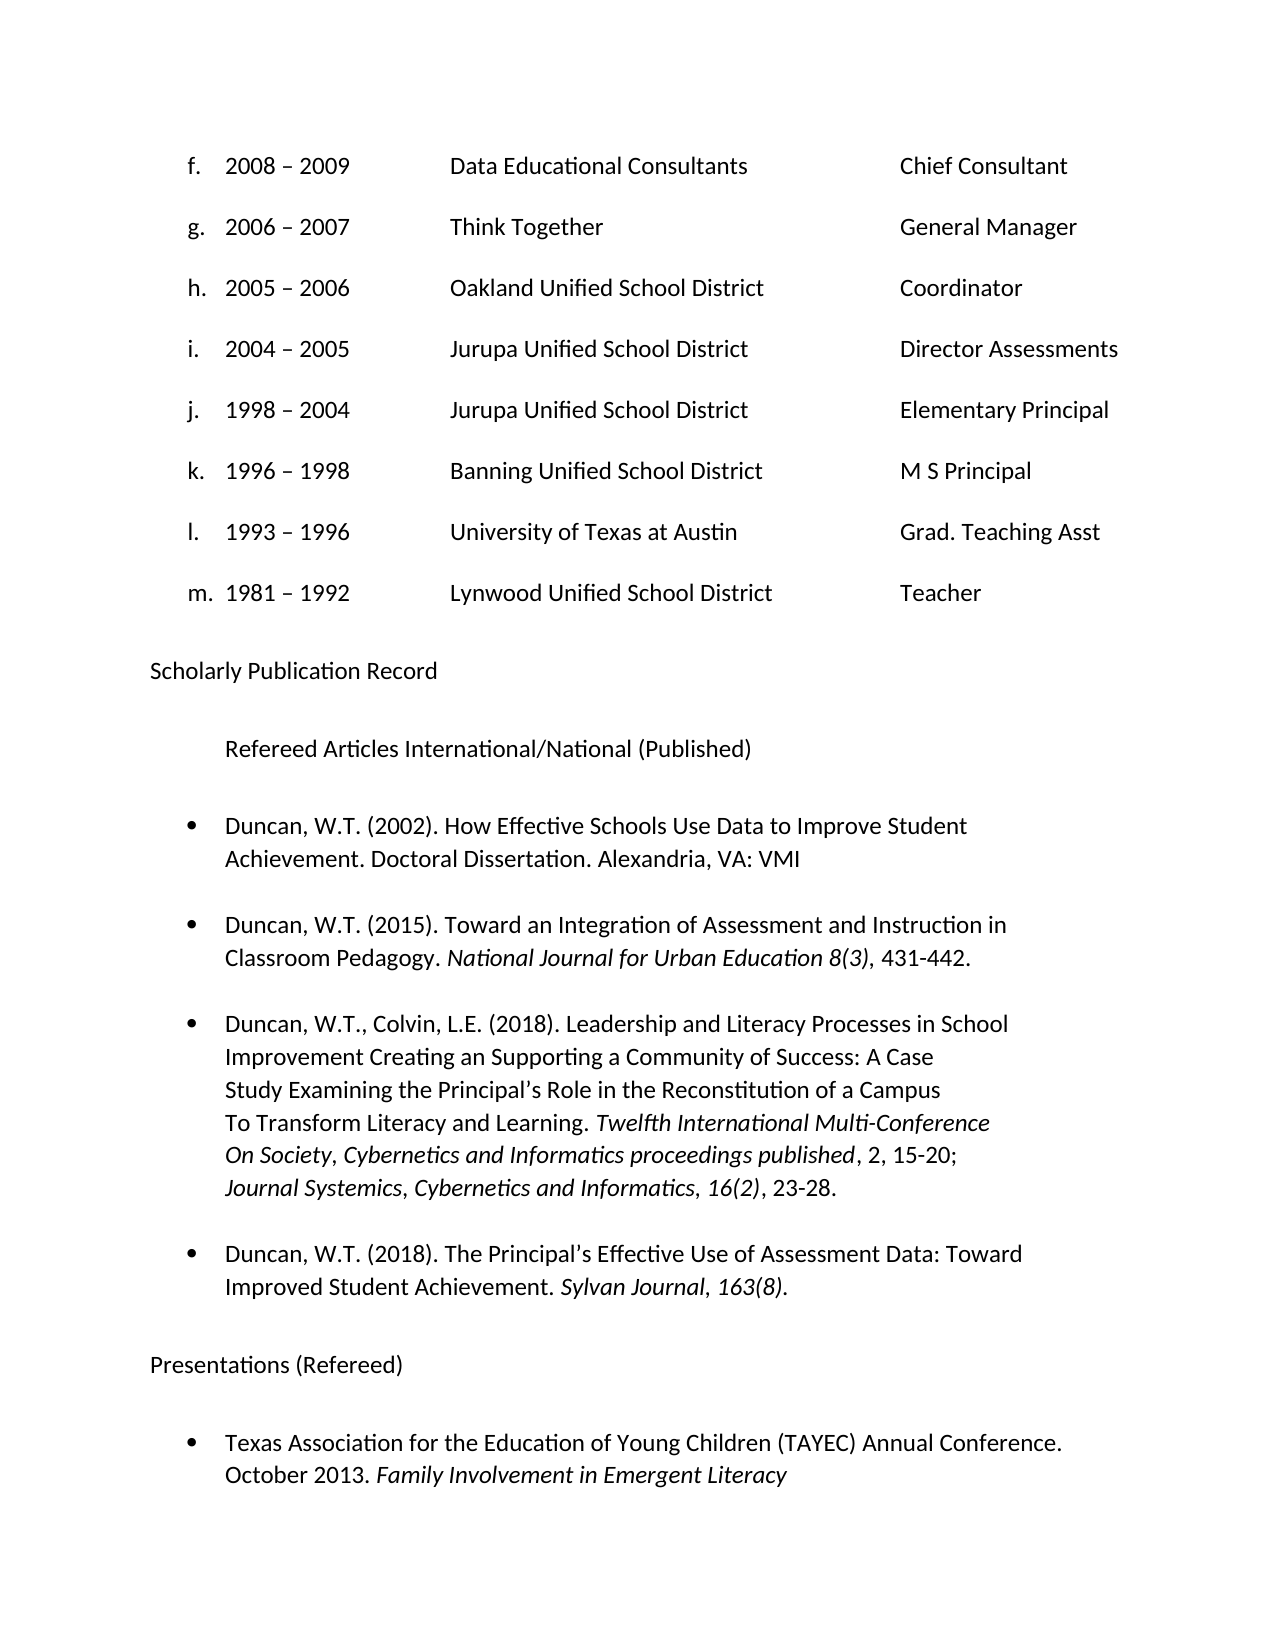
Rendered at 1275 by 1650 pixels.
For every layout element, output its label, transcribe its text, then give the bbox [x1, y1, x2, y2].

text Study Examining the Principal’s Role in the Reconstitution of a Campus [150, 1074, 1125, 1104]
text Refereed Articles International/National (Published) [150, 733, 1125, 763]
list Duncan, W.T. (2015). Toward an Integration of Assessment and Instruction in [187, 909, 1125, 940]
text To Transform Literacy and Learning. Twelfth International Multi-Conference [150, 1107, 1125, 1137]
list 1981 – 1992 Lynwood Unified School District Teacher [187, 577, 1125, 608]
list 1993 – 1996 University of Texas at Austin Grad. Teaching Asst [187, 516, 1125, 547]
list Duncan, W.T., Colvin, L.E. (2018). Leadership and Literacy Processes in School [187, 1008, 1125, 1038]
list 2008 – 2009 Data Educational Consultants Chief Consultant [187, 150, 1125, 181]
list Duncan, W.T. (2018). The Principal’s Effective Use of Assessment Data: Toward [187, 1238, 1125, 1269]
list 1996 – 1998 Banning Unified School District M S Principal [187, 455, 1125, 486]
text Improved Student Achievement. Sylvan Journal, 163(8). [150, 1271, 1125, 1302]
list 2006 – 2007 Think Together General Manager [187, 211, 1125, 242]
text Scholarly Publication Record [150, 655, 1125, 686]
list Duncan, W.T. (2002). How Effective Schools Use Data to Improve Student [187, 810, 1125, 841]
list 2004 – 2005 Jurupa Unified School District Director Assessments [187, 333, 1125, 364]
list Texas Association for the Education of Young Children (TAYEC) Annual Conference. October 2013. Family Involvement in Emergent Literacy [187, 1427, 1125, 1490]
text Improvement Creating an Supporting a Community of Success: A Case [150, 1041, 1125, 1071]
text Achievement. Doctoral Dissertation. Alexandria, VA: VMI [150, 843, 1125, 874]
list 2005 – 2006 Oakland Unified School District Coordinator [187, 272, 1125, 303]
text Journal Systemics, Cybernetics and Informatics, 16(2), 23-28. [150, 1172, 1125, 1203]
list 1998 – 2004 Jurupa Unified School District Elementary Principal [187, 394, 1125, 425]
text Classroom Pedagogy. National Journal for Urban Education 8(3), 431-442. [150, 942, 1125, 973]
text Presentations (Refereed) [150, 1349, 1125, 1379]
text On Society, Cybernetics and Informatics proceedings published, 2, 15-20; [150, 1139, 1125, 1170]
